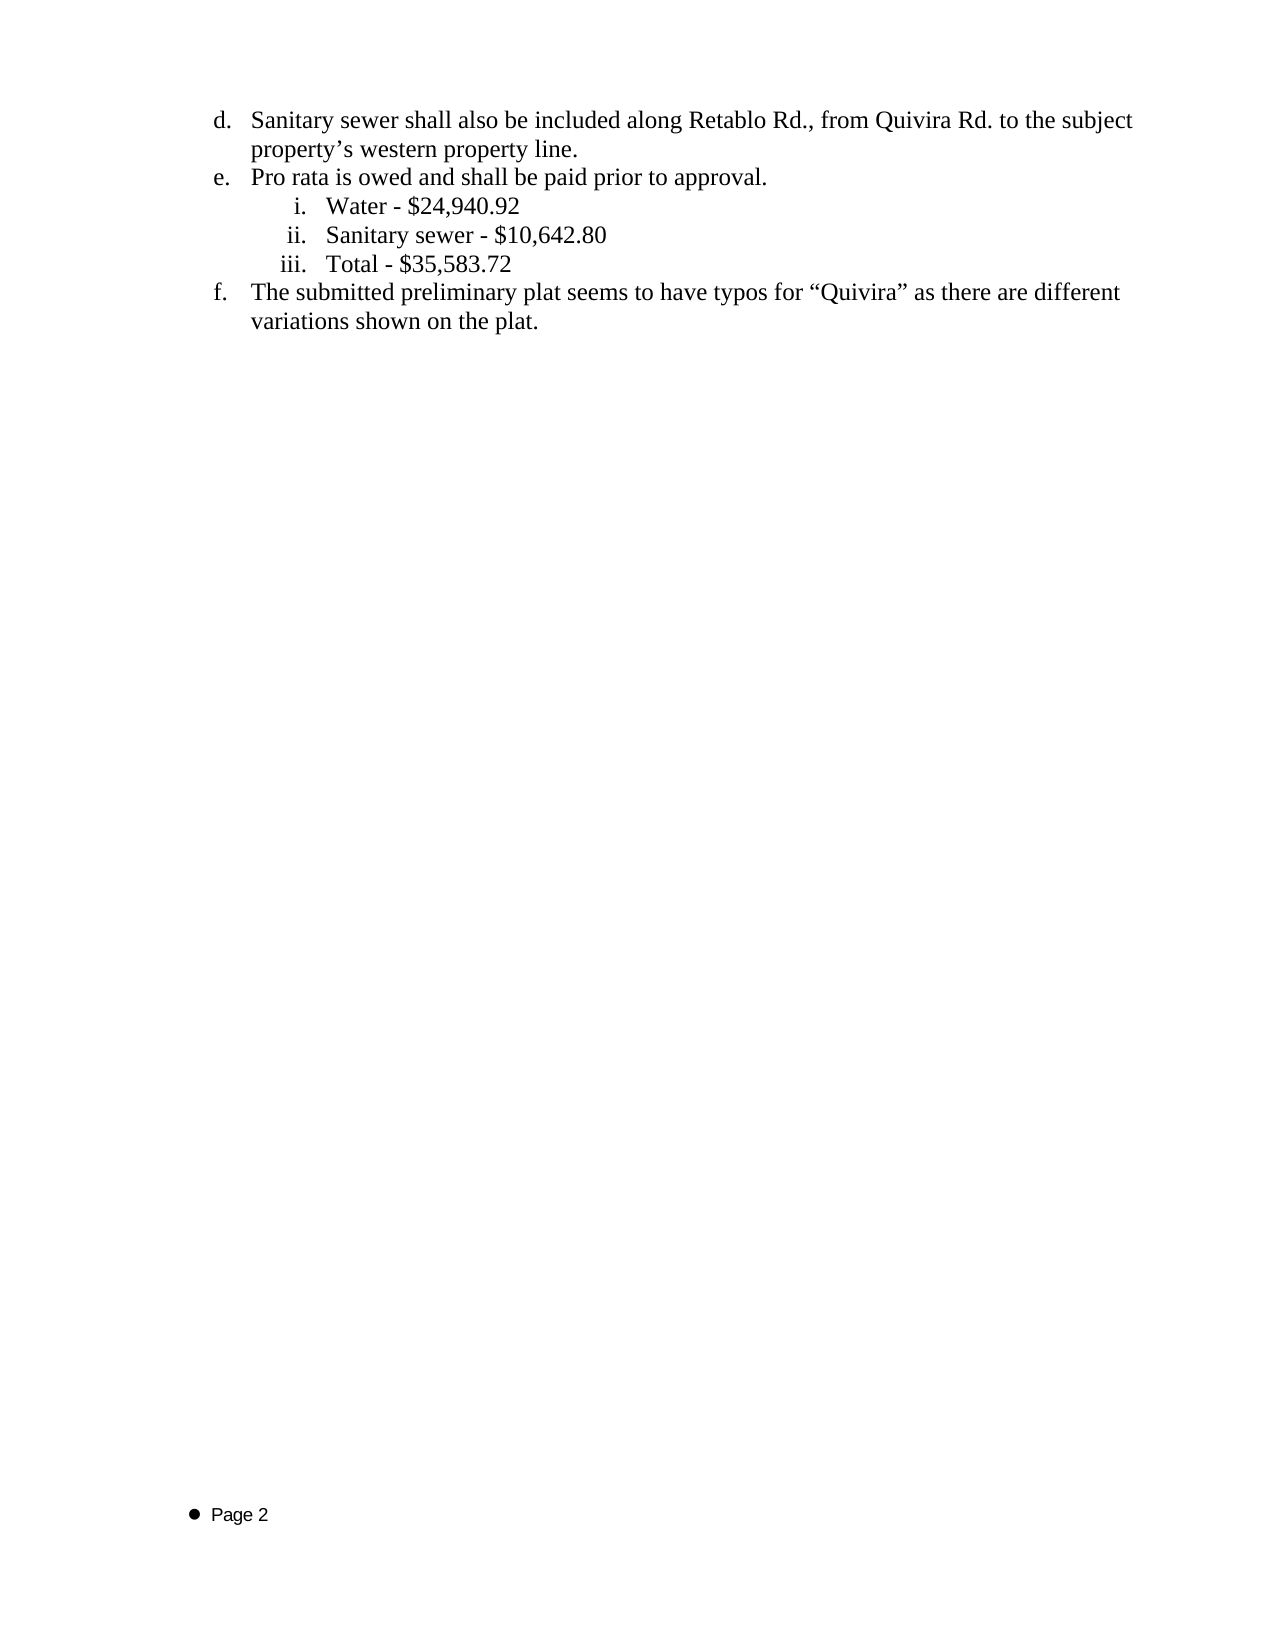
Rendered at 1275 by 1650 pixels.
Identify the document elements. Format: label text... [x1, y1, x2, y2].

list Total - $35,583.72 [307, 249, 1151, 277]
list Sanitary sewer shall also be included along Retablo Rd., from Quivira Rd. to the subject property’s western property line. [213, 105, 1151, 162]
list Water - $24,940.92 [307, 191, 1151, 220]
list Sanitary sewer - $10,642.80 [307, 220, 1151, 249]
list The submitted preliminary plat seems to have typos for “Quivira” as there are different variations shown on the plat. [213, 277, 1151, 335]
list Pro rata is owed and shall be paid prior to approval. [213, 162, 1151, 191]
